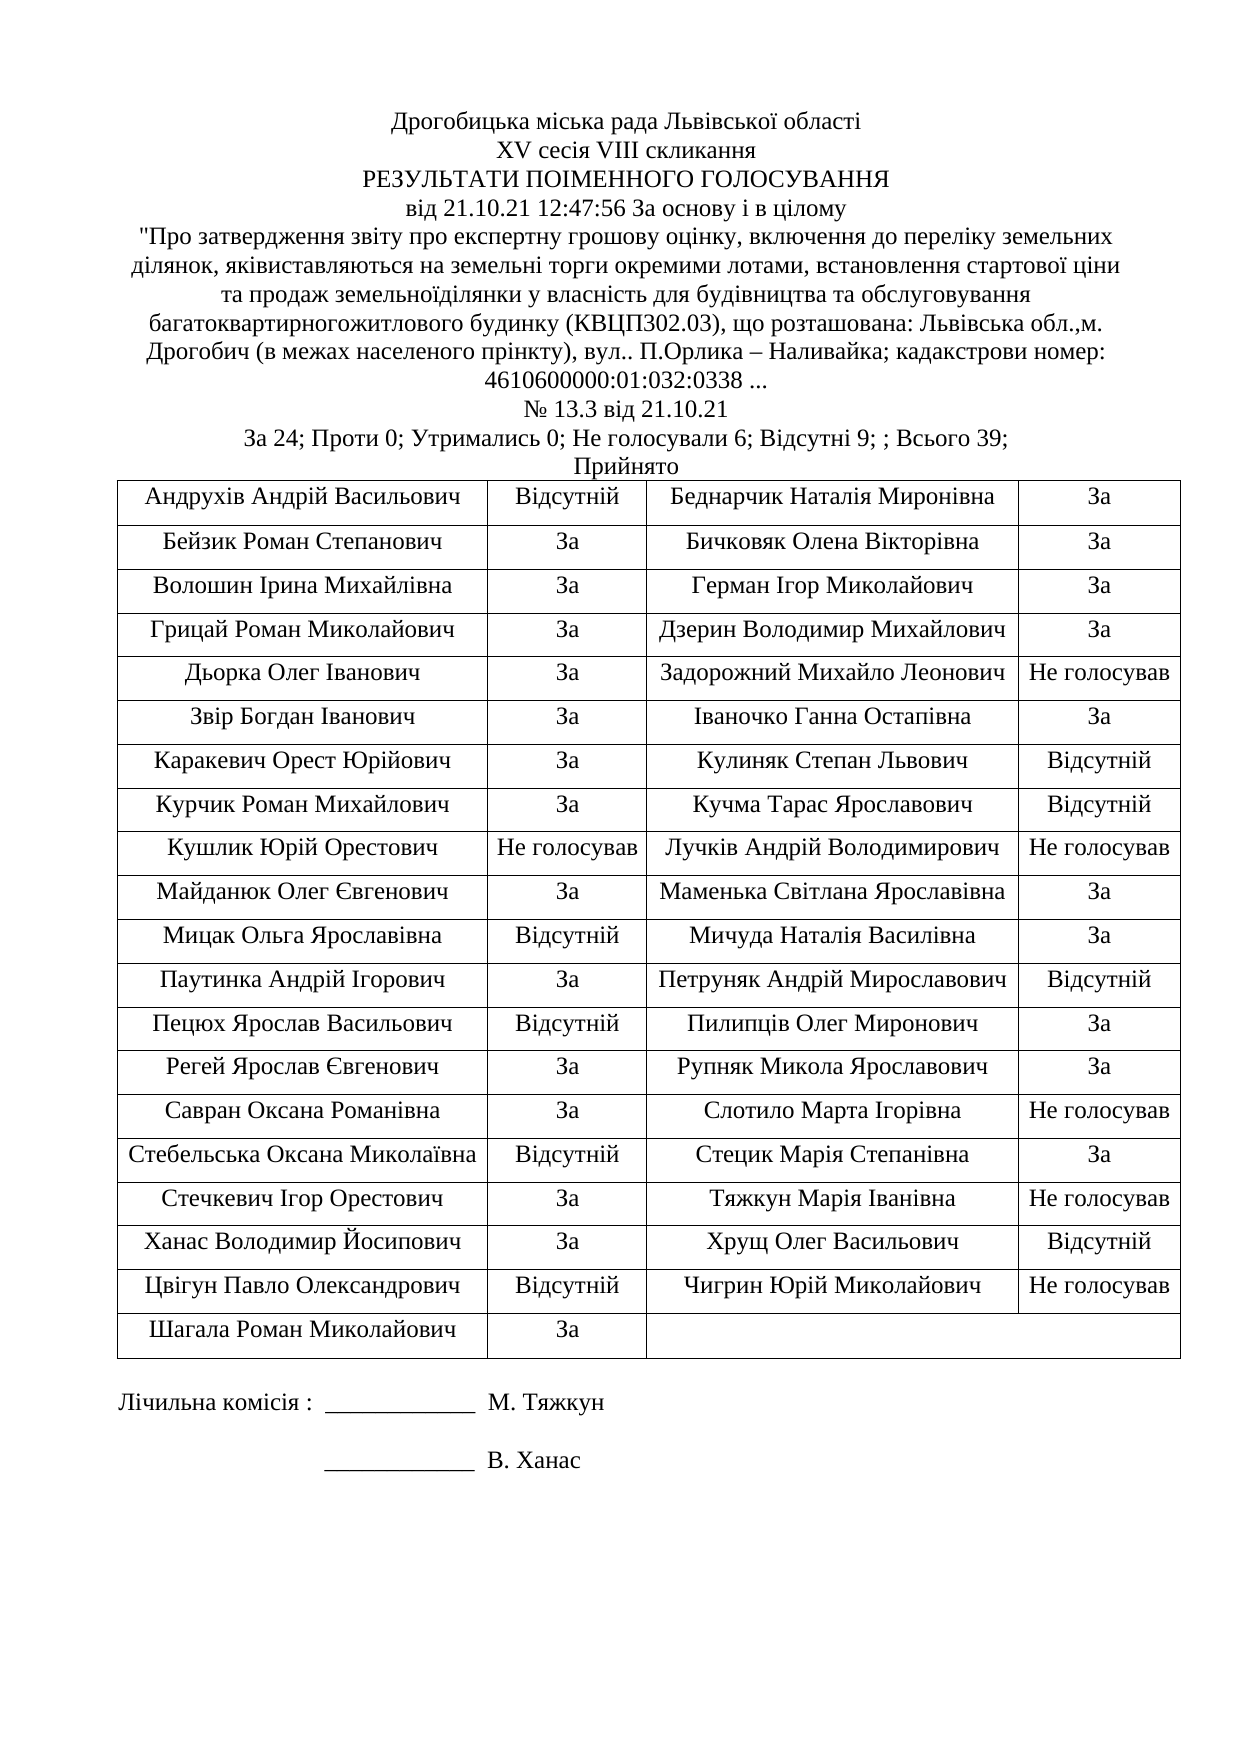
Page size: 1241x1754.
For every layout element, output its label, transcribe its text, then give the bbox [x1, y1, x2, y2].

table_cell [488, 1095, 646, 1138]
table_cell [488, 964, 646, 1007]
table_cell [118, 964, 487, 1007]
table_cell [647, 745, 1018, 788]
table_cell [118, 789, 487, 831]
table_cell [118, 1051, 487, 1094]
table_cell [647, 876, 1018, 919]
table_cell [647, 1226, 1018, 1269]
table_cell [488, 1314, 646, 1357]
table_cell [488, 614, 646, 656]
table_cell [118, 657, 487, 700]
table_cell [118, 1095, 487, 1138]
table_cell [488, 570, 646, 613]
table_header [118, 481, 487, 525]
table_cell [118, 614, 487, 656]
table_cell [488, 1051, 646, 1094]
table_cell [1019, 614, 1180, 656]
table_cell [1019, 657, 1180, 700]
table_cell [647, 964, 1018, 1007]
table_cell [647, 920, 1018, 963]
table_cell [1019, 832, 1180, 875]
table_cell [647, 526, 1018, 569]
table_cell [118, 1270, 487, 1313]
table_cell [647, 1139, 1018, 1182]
text За 24; Проти 0; Утримались 0; Не голосували 6; Відсутні 9; ; Всього 39; [118, 423, 1134, 451]
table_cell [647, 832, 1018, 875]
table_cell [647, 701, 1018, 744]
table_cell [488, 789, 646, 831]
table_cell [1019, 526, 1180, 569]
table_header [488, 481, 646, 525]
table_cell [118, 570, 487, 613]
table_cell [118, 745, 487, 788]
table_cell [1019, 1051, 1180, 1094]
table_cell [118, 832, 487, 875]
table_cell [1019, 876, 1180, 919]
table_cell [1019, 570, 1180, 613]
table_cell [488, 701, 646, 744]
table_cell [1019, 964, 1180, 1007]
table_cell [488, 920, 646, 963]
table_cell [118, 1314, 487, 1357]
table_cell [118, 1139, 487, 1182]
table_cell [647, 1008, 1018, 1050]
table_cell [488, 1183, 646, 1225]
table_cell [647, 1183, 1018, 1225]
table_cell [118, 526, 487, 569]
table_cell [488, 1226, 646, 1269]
text Дрогобицька міська рада Львівської області [118, 106, 1134, 135]
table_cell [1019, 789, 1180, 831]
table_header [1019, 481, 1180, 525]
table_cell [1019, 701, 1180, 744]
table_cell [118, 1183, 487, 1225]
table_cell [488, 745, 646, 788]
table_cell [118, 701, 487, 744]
text від 21.10.21 12:47:56 За основу і в цілому [118, 193, 1134, 221]
text ____________ В. Ханас [118, 1445, 1134, 1473]
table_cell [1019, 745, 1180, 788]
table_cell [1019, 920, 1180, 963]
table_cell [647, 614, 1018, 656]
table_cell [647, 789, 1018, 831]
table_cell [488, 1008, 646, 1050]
text Лічильна комісія : ____________ М. Тяжкун [118, 1387, 1134, 1416]
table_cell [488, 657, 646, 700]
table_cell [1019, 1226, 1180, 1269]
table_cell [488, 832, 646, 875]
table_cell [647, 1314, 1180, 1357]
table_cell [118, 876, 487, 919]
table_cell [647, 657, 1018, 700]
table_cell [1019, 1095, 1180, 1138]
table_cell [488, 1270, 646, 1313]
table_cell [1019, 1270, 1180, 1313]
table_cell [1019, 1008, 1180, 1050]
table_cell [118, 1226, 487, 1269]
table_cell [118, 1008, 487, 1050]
text "Про затвердження звіту про експертну грошову оцінку, включення до переліку земельних ділянок, яківиставляються на земельні торги окремими лотами, встановлення стартової ціни та продаж земельноїділянки у власність для будівництва та обслуговування багатоквартирногожитлового будинку (КВЦП302.03), що розташована: Львівська обл.,м. Дрогобич (в межах населеного прінкту), вул.. П.Орлика – Наливайка; кадакстрови номер: 4610600000:01:032:0338 ... [118, 221, 1134, 394]
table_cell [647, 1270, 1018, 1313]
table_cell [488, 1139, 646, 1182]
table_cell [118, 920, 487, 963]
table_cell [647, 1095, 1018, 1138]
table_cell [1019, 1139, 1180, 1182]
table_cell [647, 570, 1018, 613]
text XV сесія VIII скликання [118, 135, 1134, 164]
text РЕЗУЛЬТАТИ ПОІМЕННОГО ГОЛОСУВАННЯ [118, 164, 1134, 193]
text Прийнято [118, 451, 1134, 480]
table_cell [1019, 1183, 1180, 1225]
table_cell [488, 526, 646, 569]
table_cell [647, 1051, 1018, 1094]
text № 13.3 від 21.10.21 [118, 394, 1134, 423]
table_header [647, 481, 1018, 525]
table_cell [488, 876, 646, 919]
